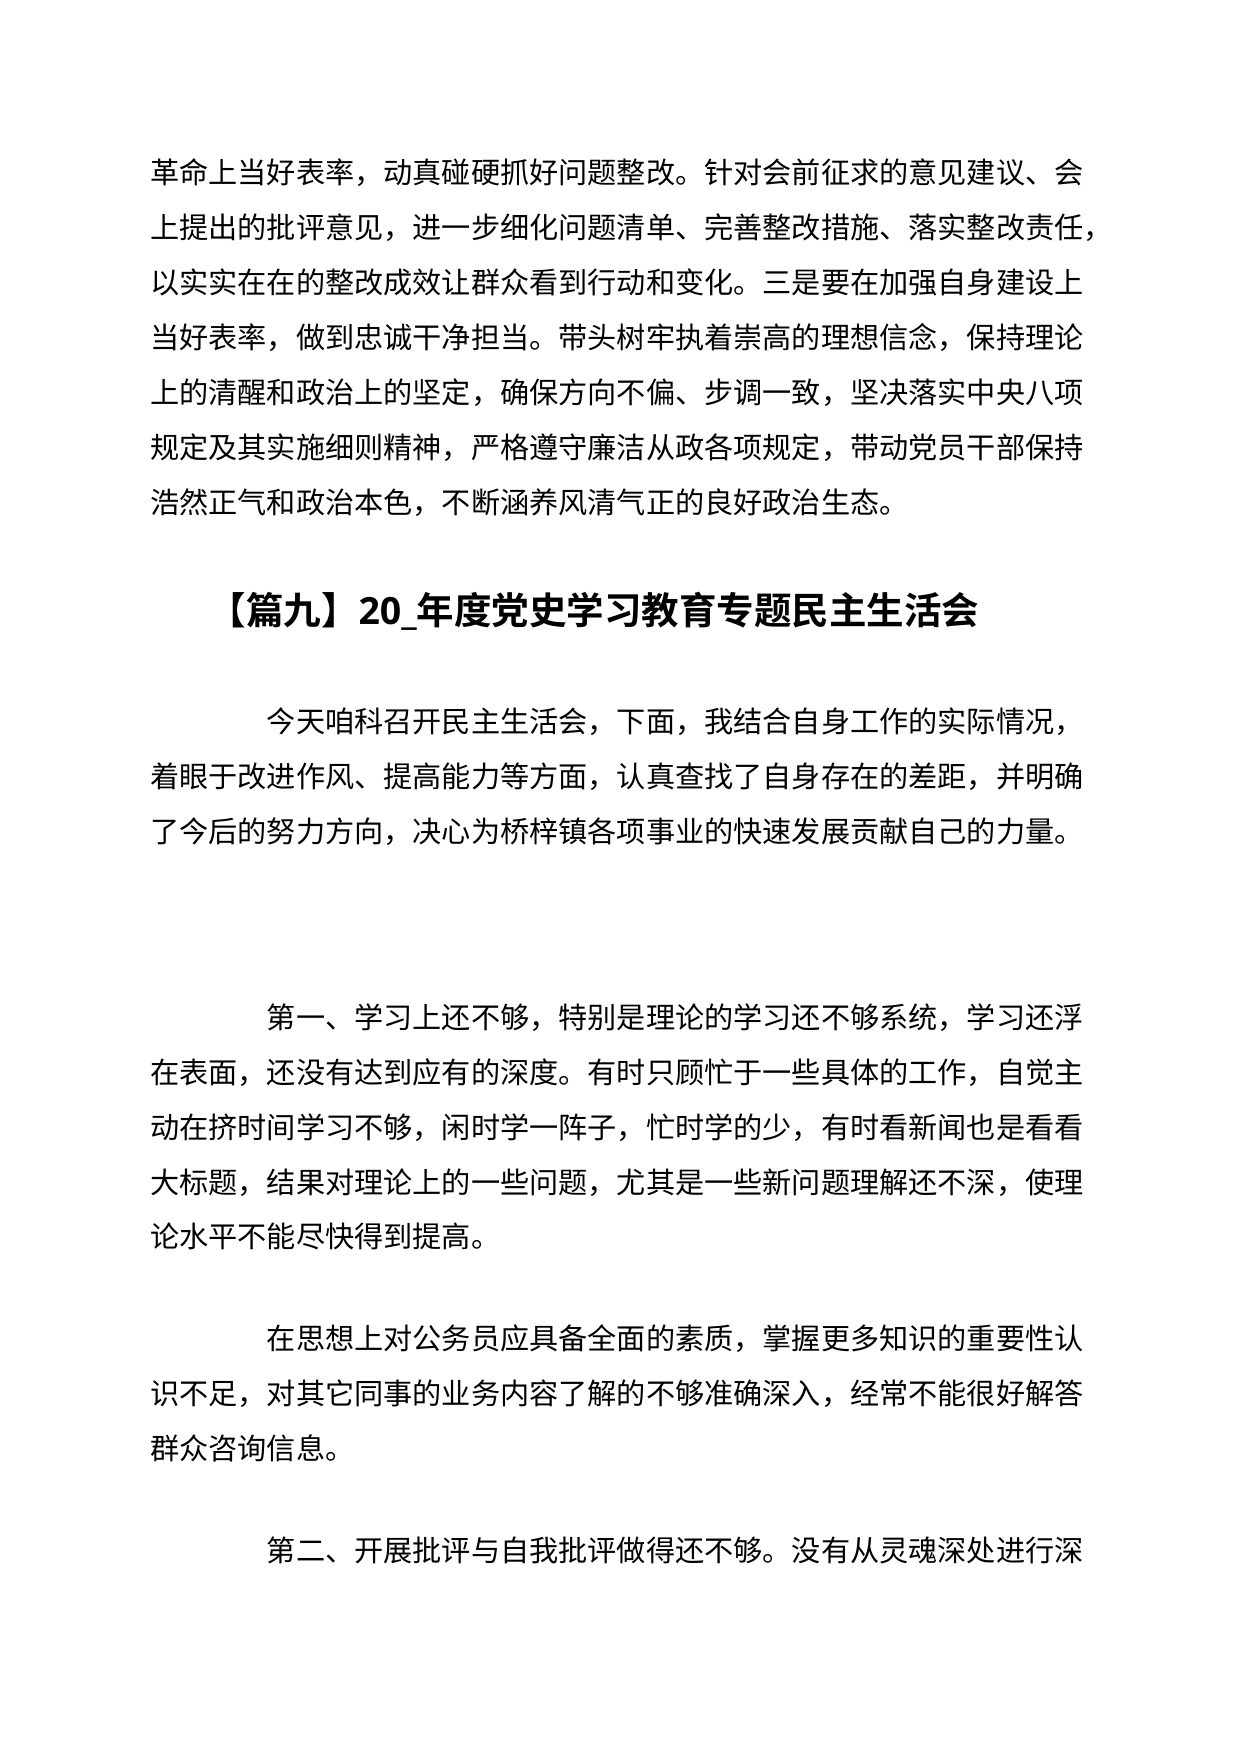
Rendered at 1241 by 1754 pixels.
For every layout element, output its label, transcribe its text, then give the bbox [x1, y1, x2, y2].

text 在思想上对公务员应具备全面的素质，掌握更多知识的重要性认识不足，对其它同事的业务内容了解的不够准确深入，经常不能很好解答群众咨询信息。 [150, 1316, 1090, 1468]
text 第一、学习上还不够，特别是理论的学习还不够系统，学习还浮在表面，还没有达到应有的深度。有时只顾忙于一些具体的工作，自觉主动在挤时间学习不够，闲时学一阵子，忙时学的少，有时看新闻也是看看大标题，结果对理论上的一些问题，尤其是一些新问题理解还不深，使理论水平不能尽快得到提高。 [150, 994, 1090, 1256]
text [150, 150, 1090, 522]
text 【篇九】20_年度党史学习教育专题民主生活会 [150, 581, 1090, 636]
text 今天咱科召开民主生活会，下面，我结合自身工作的实际情况，着眼于改进作风、提高能力等方面，认真查找了自身存在的差距，并明确了今后的努力方向，决心为桥梓镇各项事业的快速发展贡献自己的力量。 [150, 699, 1090, 851]
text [150, 1527, 1090, 1570]
